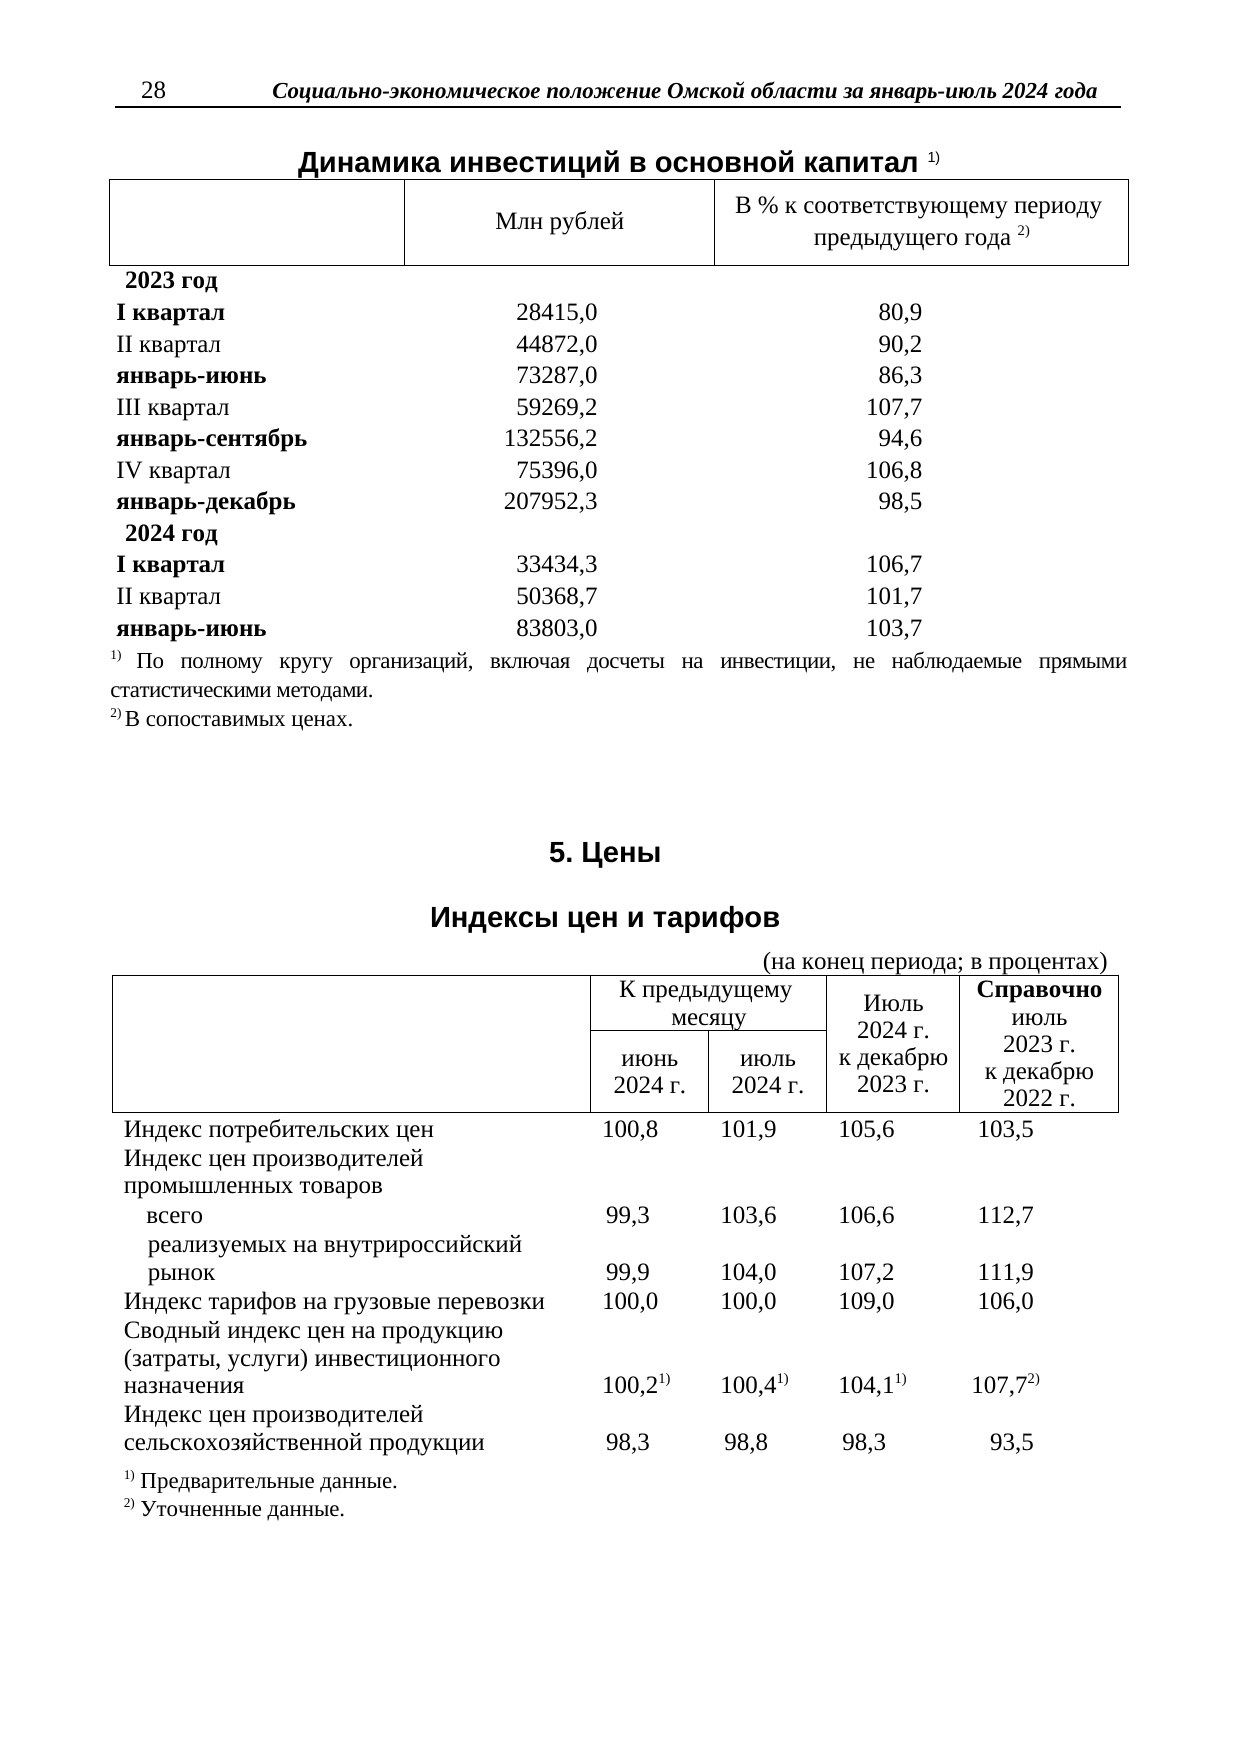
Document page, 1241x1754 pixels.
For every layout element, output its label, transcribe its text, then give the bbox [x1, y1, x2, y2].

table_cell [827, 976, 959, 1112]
text Динамика инвестиций в основной капитал 1) [118, 147, 1120, 179]
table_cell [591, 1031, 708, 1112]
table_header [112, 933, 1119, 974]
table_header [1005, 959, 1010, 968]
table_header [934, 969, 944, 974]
text 5. Цены [123, 834, 1087, 868]
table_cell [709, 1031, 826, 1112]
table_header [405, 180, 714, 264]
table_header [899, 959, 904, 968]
text Индексы цен и тарифов [123, 900, 1087, 933]
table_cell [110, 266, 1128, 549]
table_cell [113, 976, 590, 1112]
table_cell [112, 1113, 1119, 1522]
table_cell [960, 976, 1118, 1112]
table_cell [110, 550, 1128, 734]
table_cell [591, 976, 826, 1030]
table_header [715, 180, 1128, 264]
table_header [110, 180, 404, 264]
